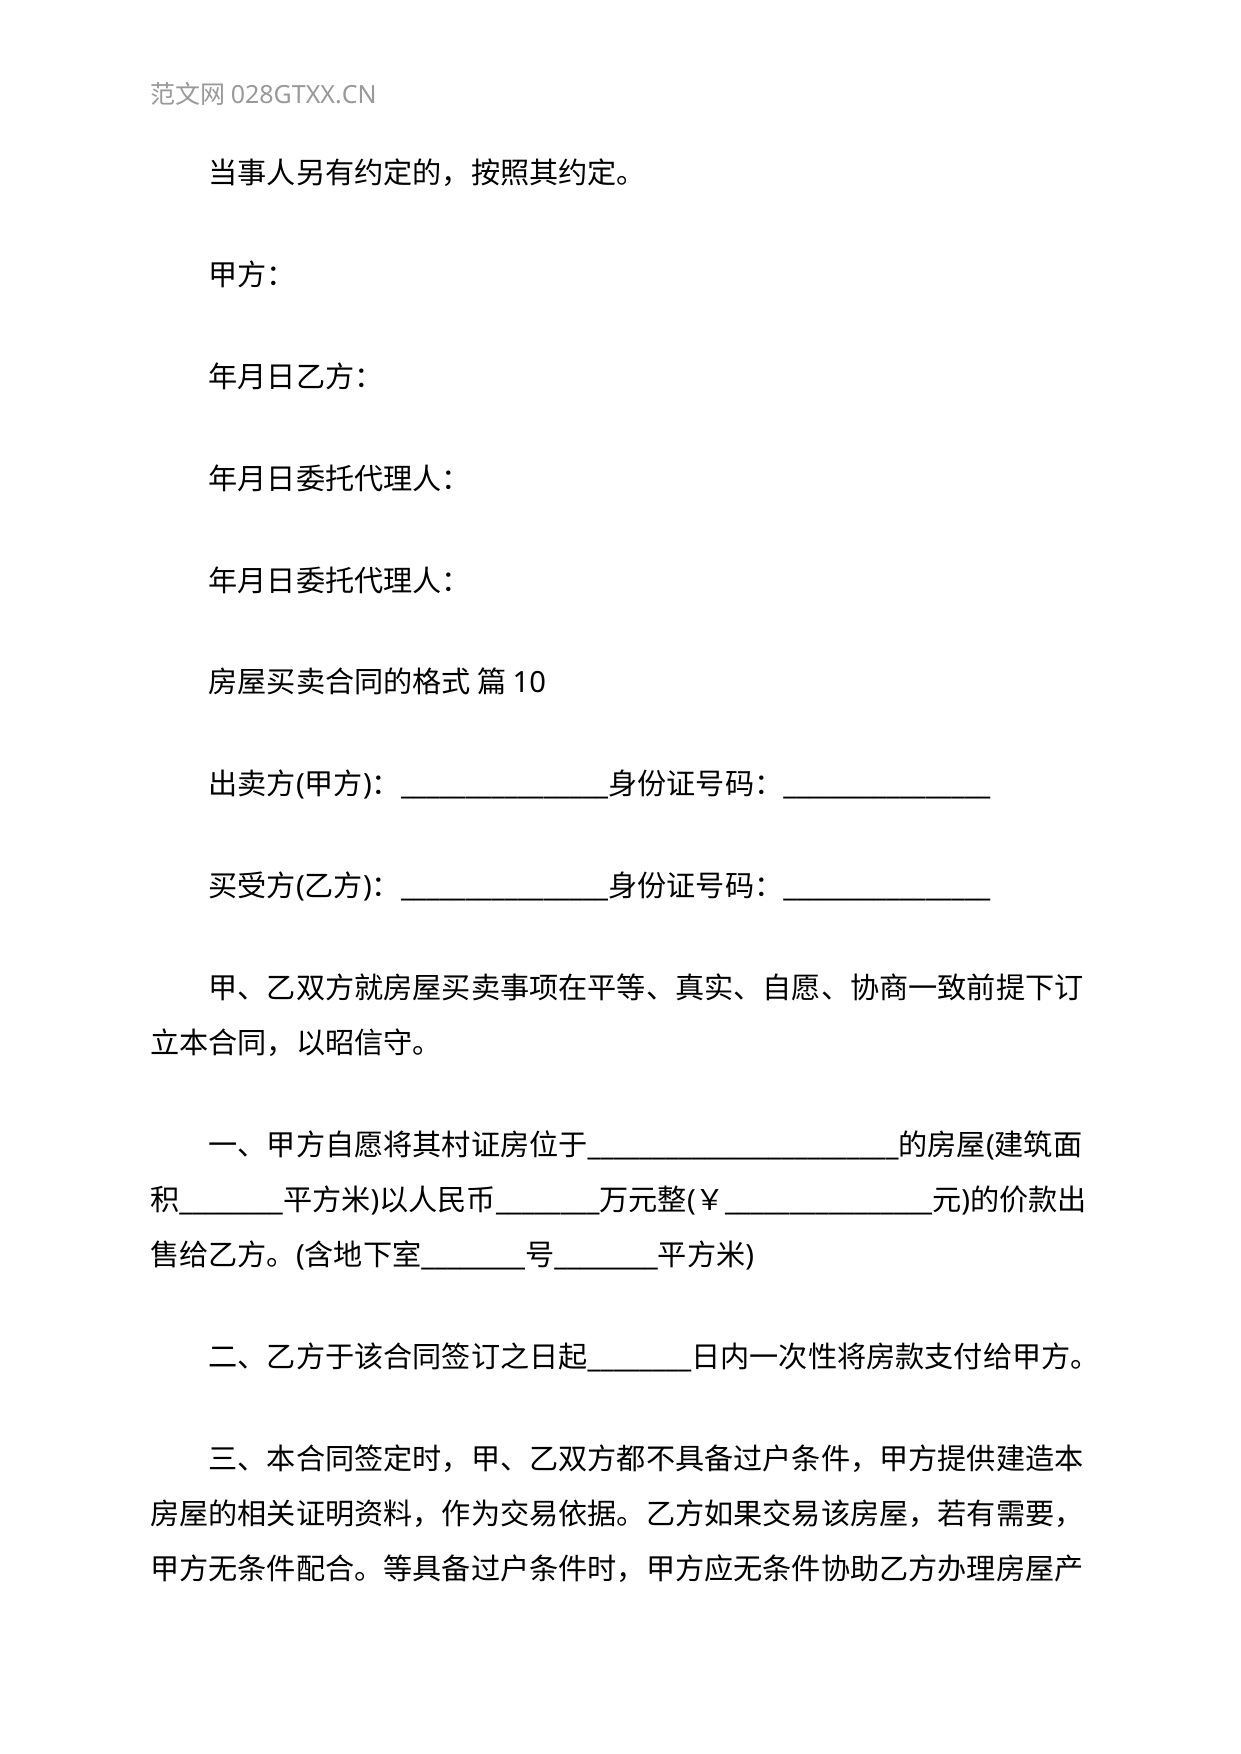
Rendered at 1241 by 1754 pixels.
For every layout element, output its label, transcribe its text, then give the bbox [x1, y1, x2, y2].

text 年月日委托代理人： [150, 557, 1090, 599]
text 年月日委托代理人： [150, 455, 1090, 498]
text 甲方： [150, 252, 1090, 294]
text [150, 1435, 1090, 1587]
text 当事人另有约定的，按照其约定。 [150, 150, 1090, 192]
text 一、甲方自愿将其村证房位于________________________的房屋(建筑面积________平方米)以人民币________万元整(￥________________元)的价款出售给乙方。(含地下室________号________平方米) [150, 1121, 1090, 1274]
text 买受方(乙方)：________________身份证号码：________________ [150, 863, 1090, 905]
text 房屋买卖合同的格式 篇10 [150, 659, 1090, 701]
text 二、乙方于该合同签订之日起________日内一次性将房款支付给甲方。 [150, 1333, 1090, 1376]
text 出卖方(甲方)：________________身份证号码：________________ [150, 761, 1090, 803]
text 甲、乙双方就房屋买卖事项在平等、真实、自愿、协商一致前提下订立本合同，以昭信守。 [150, 965, 1090, 1062]
text 年月日乙方： [150, 353, 1090, 396]
